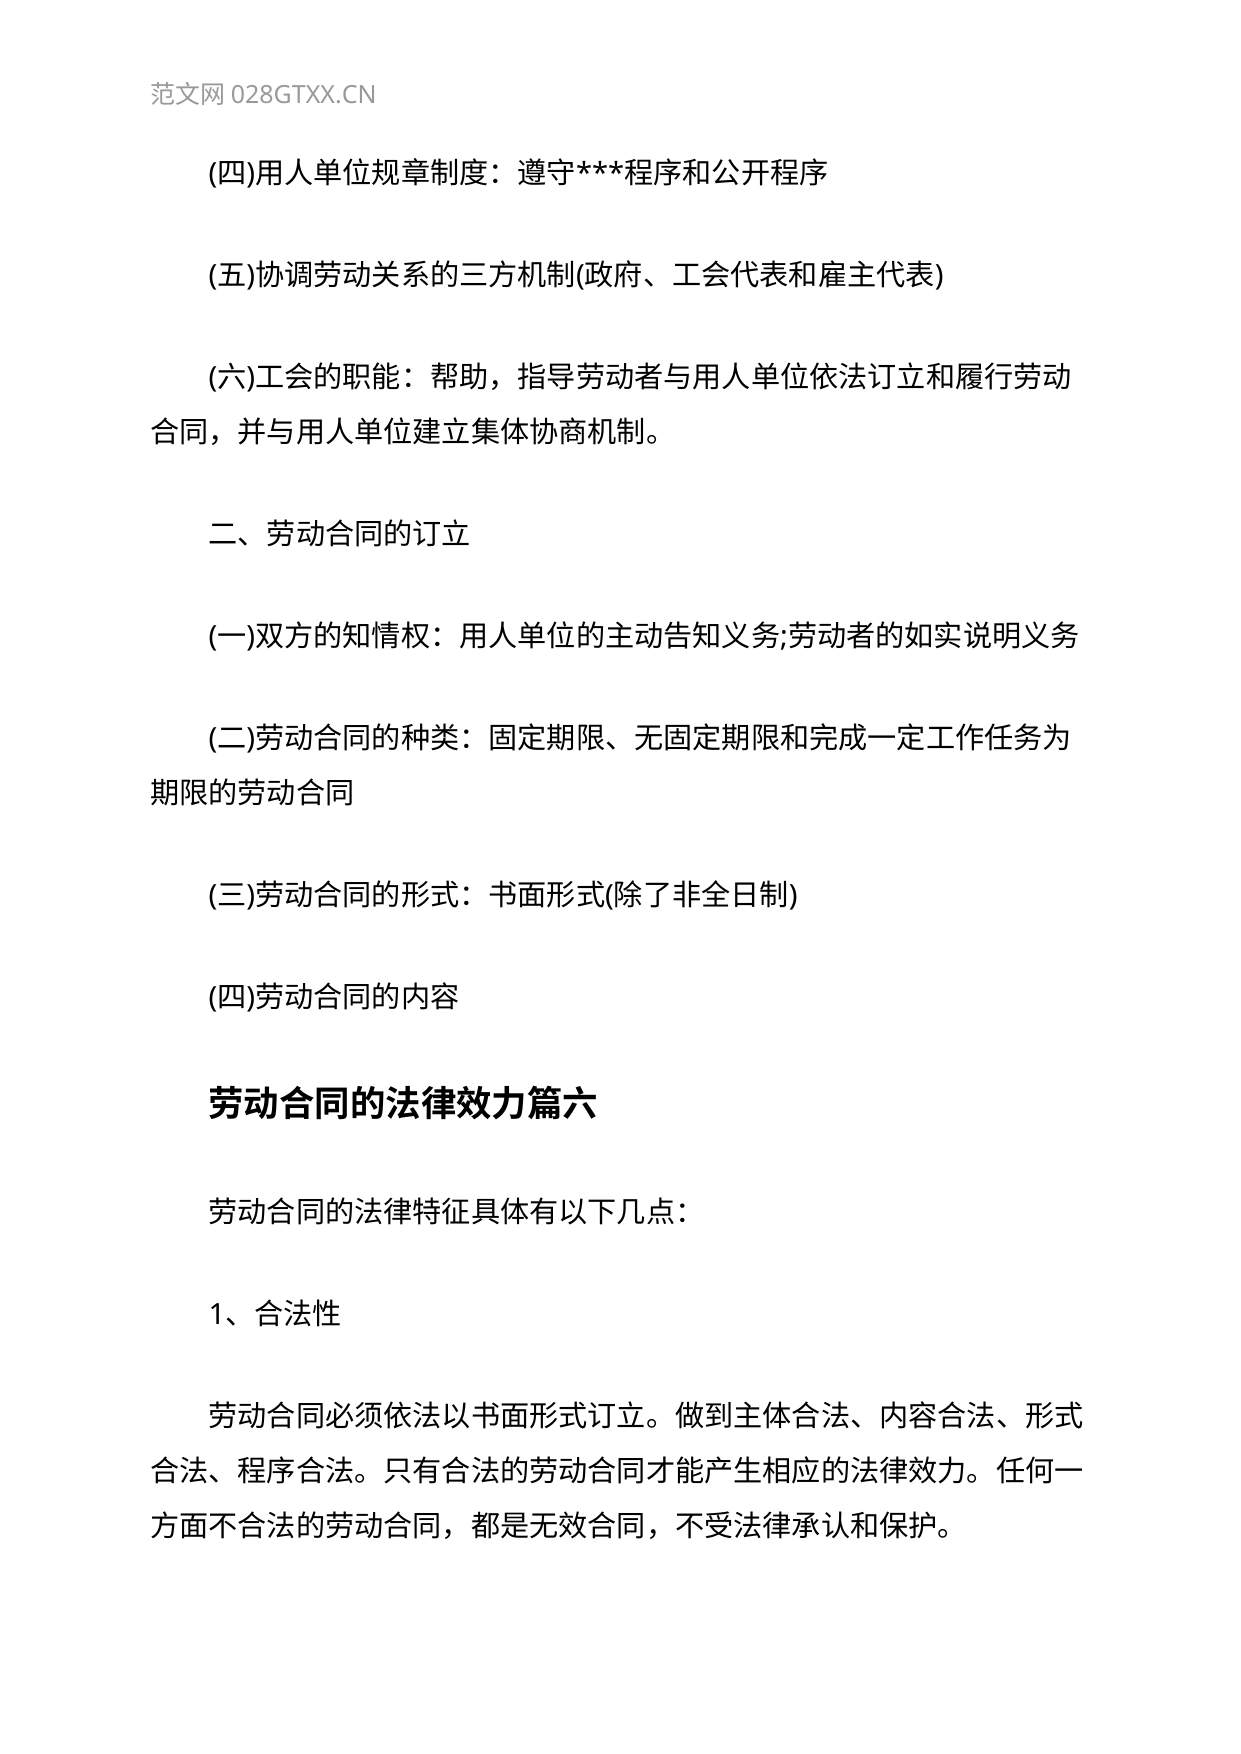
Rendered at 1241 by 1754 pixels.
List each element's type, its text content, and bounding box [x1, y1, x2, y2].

text (四)用人单位规章制度：遵守***程序和公开程序 [150, 150, 1090, 192]
text (五)协调劳动关系的三方机制(政府、工会代表和雇主代表) [150, 252, 1090, 294]
text (一)双方的知情权：用人单位的主动告知义务;劳动者的如实说明义务 [150, 612, 1090, 655]
text (二)劳动合同的种类：固定期限、无固定期限和完成一定工作任务为期限的劳动合同 [150, 714, 1090, 812]
text 劳动合同必须依法以书面形式订立。做到主体合法、内容合法、形式合法、程序合法。只有合法的劳动合同才能产生相应的法律效力。任何一方面不合法的劳动合同，都是无效合同，不受法律承认和保护。 [150, 1392, 1090, 1544]
text 劳动合同的法律效力篇六 [150, 1075, 1090, 1126]
text (六)工会的职能：帮助，指导劳动者与用人单位依法订立和履行劳动合同，并与用人单位建立集体协商机制。 [150, 354, 1090, 451]
text 二、劳动合同的订立 [150, 511, 1090, 553]
text 劳动合同的法律特征具体有以下几点： [150, 1189, 1090, 1231]
text (四)劳动合同的内容 [150, 973, 1090, 1016]
text (三)劳动合同的形式：书面形式(除了非全日制) [150, 871, 1090, 914]
text 1、合法性 [150, 1290, 1090, 1333]
